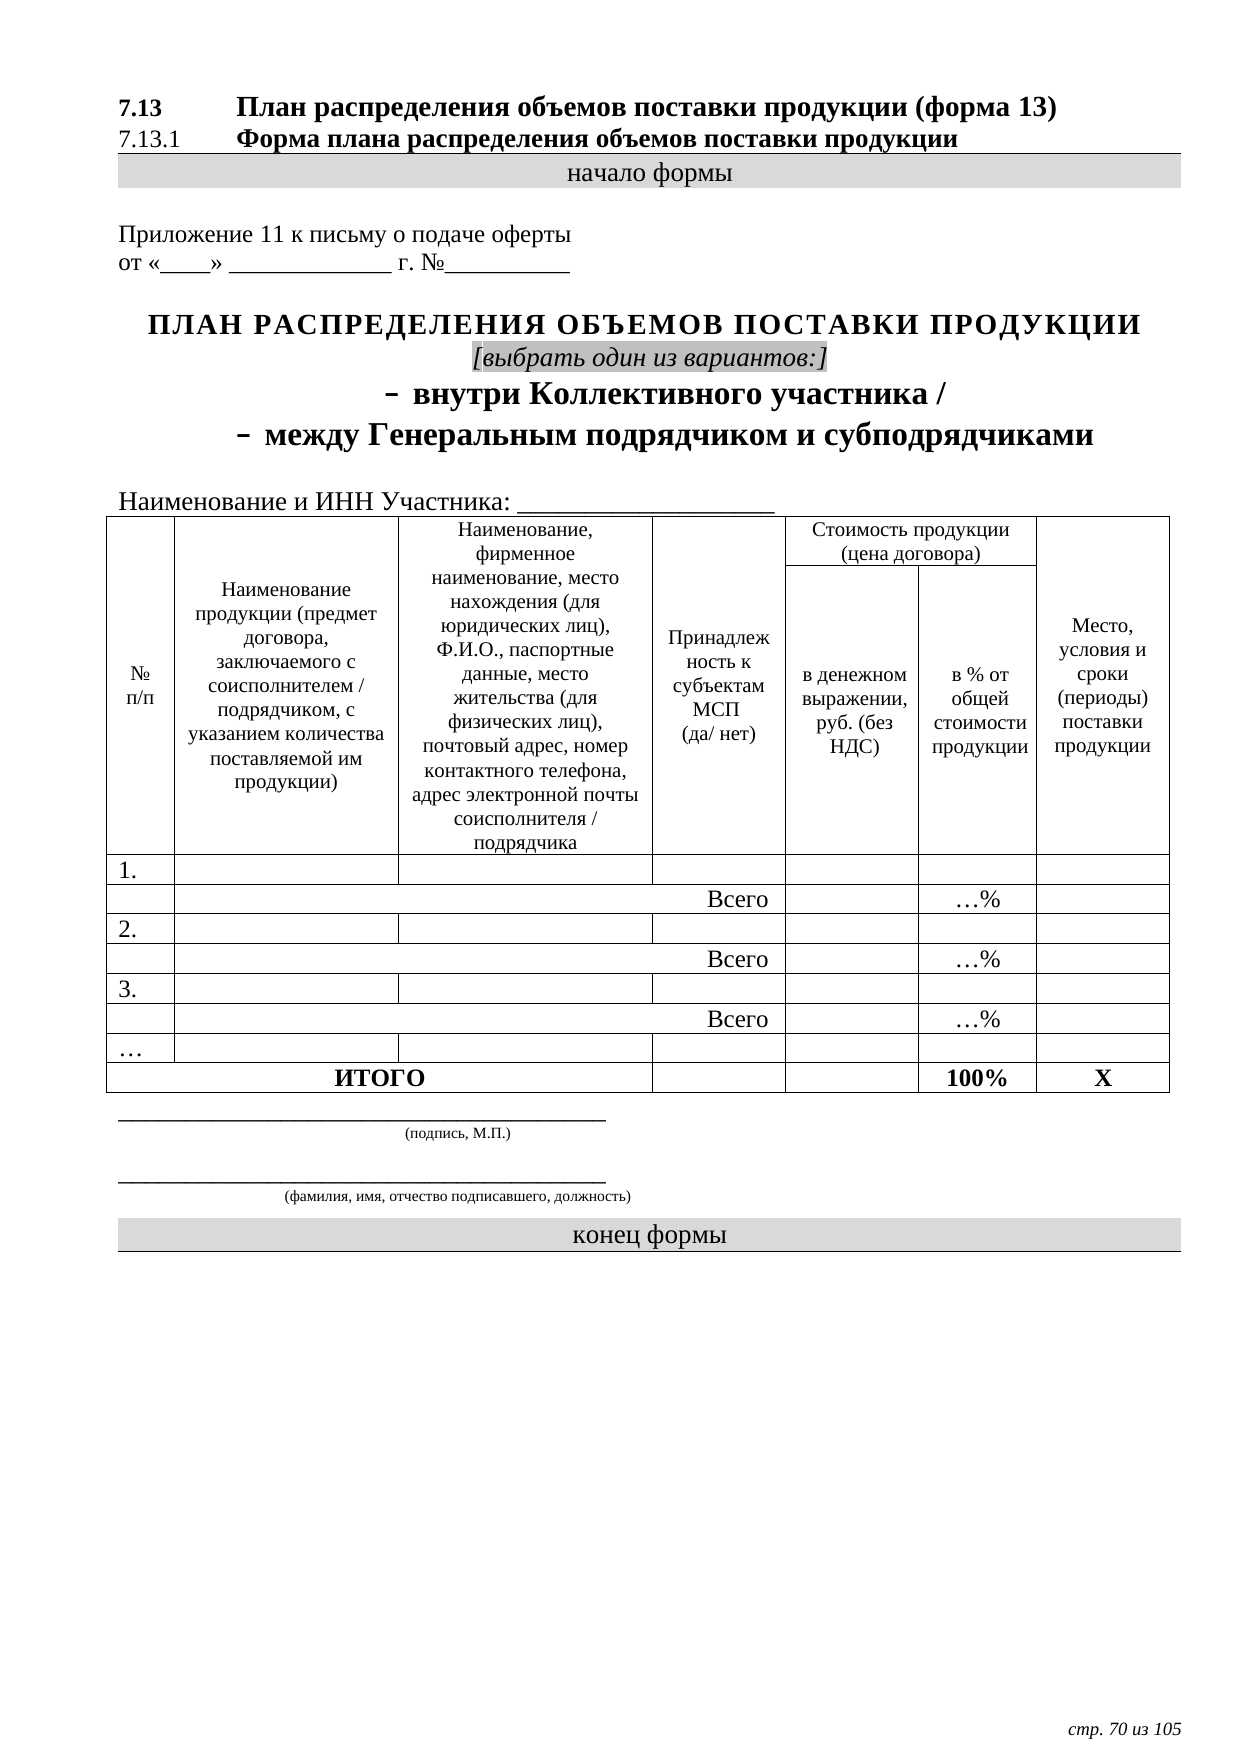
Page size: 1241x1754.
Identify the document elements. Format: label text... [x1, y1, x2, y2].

table_cell [786, 885, 918, 913]
table_cell [1037, 974, 1169, 1003]
table_cell [1037, 885, 1169, 913]
table_cell [399, 1034, 652, 1062]
table_cell [175, 974, 398, 1003]
table_cell [653, 855, 785, 883]
table_cell [107, 944, 174, 973]
table_cell в денежном выражении, руб. (без НДС) [786, 566, 918, 854]
table_cell [919, 1034, 1036, 1062]
table_cell …% [919, 1004, 1036, 1032]
table_cell … [107, 1034, 174, 1062]
table_cell [107, 914, 174, 943]
table_cell 100% [919, 1063, 1036, 1092]
table_cell [399, 974, 652, 1003]
table_cell [653, 1063, 785, 1092]
table_cell [786, 1034, 918, 1062]
table_cell [919, 974, 1036, 1003]
table_cell [919, 855, 1036, 883]
table_cell [786, 1063, 918, 1092]
table_header Наименование, фирменное наименование, место нахождения (для юридических лиц), Ф.И.О., паспортные данные, место жительства (для физических лиц), почтовый адрес, номер контактного телефона, адрес электронной почты соисполнителя / подрядчика [399, 517, 652, 854]
table_cell [1037, 855, 1169, 883]
text начало формы [118, 154, 1181, 188]
text Форма плана распределения объемов поставки продукции [118, 122, 1181, 153]
table_cell [1037, 1004, 1169, 1032]
table_cell Всего [175, 1004, 785, 1032]
table_cell [653, 914, 785, 943]
text конец формы [118, 1218, 1181, 1251]
text Приложение 11 к письму о подаче оферты от «____» _____________ г. №__________ [118, 219, 1181, 276]
table_cell [1037, 914, 1169, 943]
table_cell Всего [175, 885, 785, 913]
table_cell [786, 1004, 918, 1032]
table_cell [1037, 944, 1169, 973]
table_cell …% [919, 944, 1036, 973]
table_header Стоимость продукции (цена договора) [786, 517, 1036, 565]
text (подпись, М.П.) [118, 1124, 797, 1155]
table_cell [399, 855, 652, 883]
table_cell [786, 914, 918, 943]
table_cell [107, 855, 174, 883]
table_header Принадлежность к субъектам МСП (да/ нет) [653, 517, 785, 854]
table_cell [653, 1034, 785, 1062]
text Наименование и ИНН Участника: ___________________ [118, 485, 1181, 516]
text ____________________________________ [118, 1155, 1181, 1187]
text (фамилия, имя, отчество подписавшего, должность) [118, 1187, 797, 1218]
table_cell [919, 914, 1036, 943]
table_cell [653, 974, 785, 1003]
table_cell [107, 885, 174, 913]
table_header Место, условия и сроки (периоды) поставки продукции [1037, 517, 1169, 854]
table_cell [107, 1004, 174, 1032]
table_header Наименование продукции (предмет договора, заключаемого с соисполнителем / подрядчиком, с указанием количества поставляемой им продукции) [175, 517, 398, 854]
list между Генеральным подрядчиком и субподрядчиками [148, 413, 1181, 453]
table_cell [175, 914, 398, 943]
table_cell …% [919, 885, 1036, 913]
table_header № п/п [107, 517, 174, 854]
table_cell [786, 944, 918, 973]
table_cell [107, 974, 174, 1003]
table_cell [786, 855, 918, 883]
list внутри Коллективного участника / [148, 372, 1181, 413]
table_cell [175, 1034, 398, 1062]
table_cell Х [1037, 1063, 1169, 1092]
text План распределения объемов поставки продукции [выбрать один из вариантов:] [118, 307, 1181, 372]
table_cell [786, 974, 918, 1003]
table_cell Всего [175, 944, 785, 973]
table_cell в % от общей стоимости продукции [919, 566, 1036, 854]
table_cell ИТОГО [107, 1063, 652, 1092]
text ____________________________________ [118, 1093, 1181, 1124]
table_cell [1037, 1034, 1169, 1062]
table_cell [175, 855, 398, 883]
table_cell [399, 914, 652, 943]
subtitle План распределения объемов поставки продукции (форма 13) [118, 89, 1181, 122]
